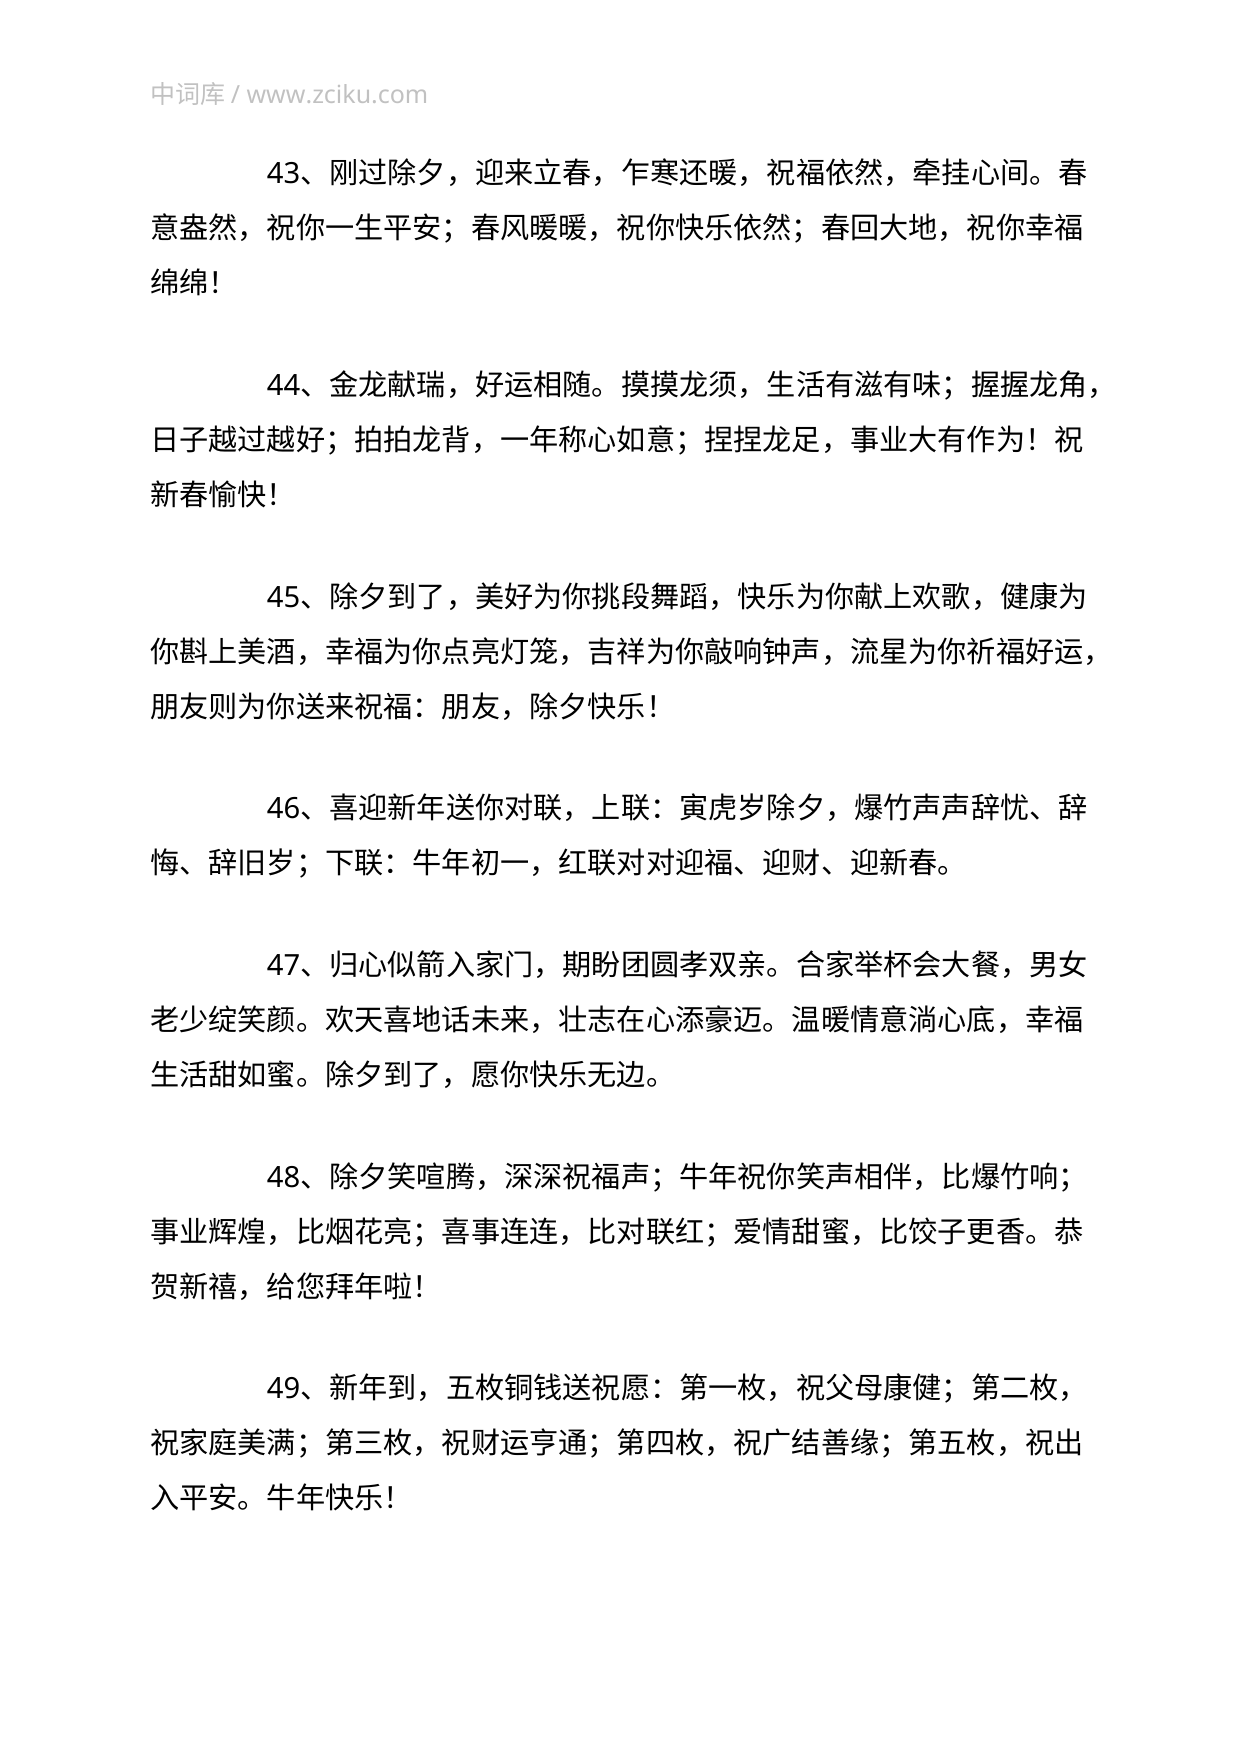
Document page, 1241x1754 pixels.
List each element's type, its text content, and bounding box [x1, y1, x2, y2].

text 44、金龙献瑞，好运相随。摸摸龙须，生活有滋有味；握握龙角，日子越过越好；拍拍龙背，一年称心如意；捏捏龙足，事业大有作为！祝新春愉快！ [150, 362, 1090, 514]
text 47、归心似箭入家门，期盼团圆孝双亲。合家举杯会大餐，男女老少绽笑颜。欢天喜地话未来，壮志在心添豪迈。温暖情意淌心底，幸福生活甜如蜜。除夕到了，愿你快乐无边。 [150, 942, 1090, 1094]
text 46、喜迎新年送你对联，上联：寅虎岁除夕，爆竹声声辞忧、辞悔、辞旧岁；下联：牛年初一，红联对对迎福、迎财、迎新春。 [150, 785, 1090, 882]
text 45、除夕到了，美好为你挑段舞蹈，快乐为你献上欢歌，健康为你斟上美酒，幸福为你点亮灯笼，吉祥为你敲响钟声，流星为你祈福好运，朋友则为你送来祝福：朋友，除夕快乐！ [150, 573, 1090, 726]
text 43、刚过除夕，迎来立春，乍寒还暖，祝福依然，牵挂心间。春意盎然，祝你一生平安；春风暖暖，祝你快乐依然；春回大地，祝你幸福绵绵！ [150, 150, 1090, 302]
text 48、除夕笑喧腾，深深祝福声；牛年祝你笑声相伴，比爆竹响；事业辉煌，比烟花亮；喜事连连，比对联红；爱情甜蜜，比饺子更香。恭贺新禧，给您拜年啦！ [150, 1153, 1090, 1306]
text 49、新年到，五枚铜钱送祝愿：第一枚，祝父母康健；第二枚，祝家庭美满；第三枚，祝财运亨通；第四枚，祝广结善缘；第五枚，祝出入平安。牛年快乐！ [150, 1365, 1090, 1517]
